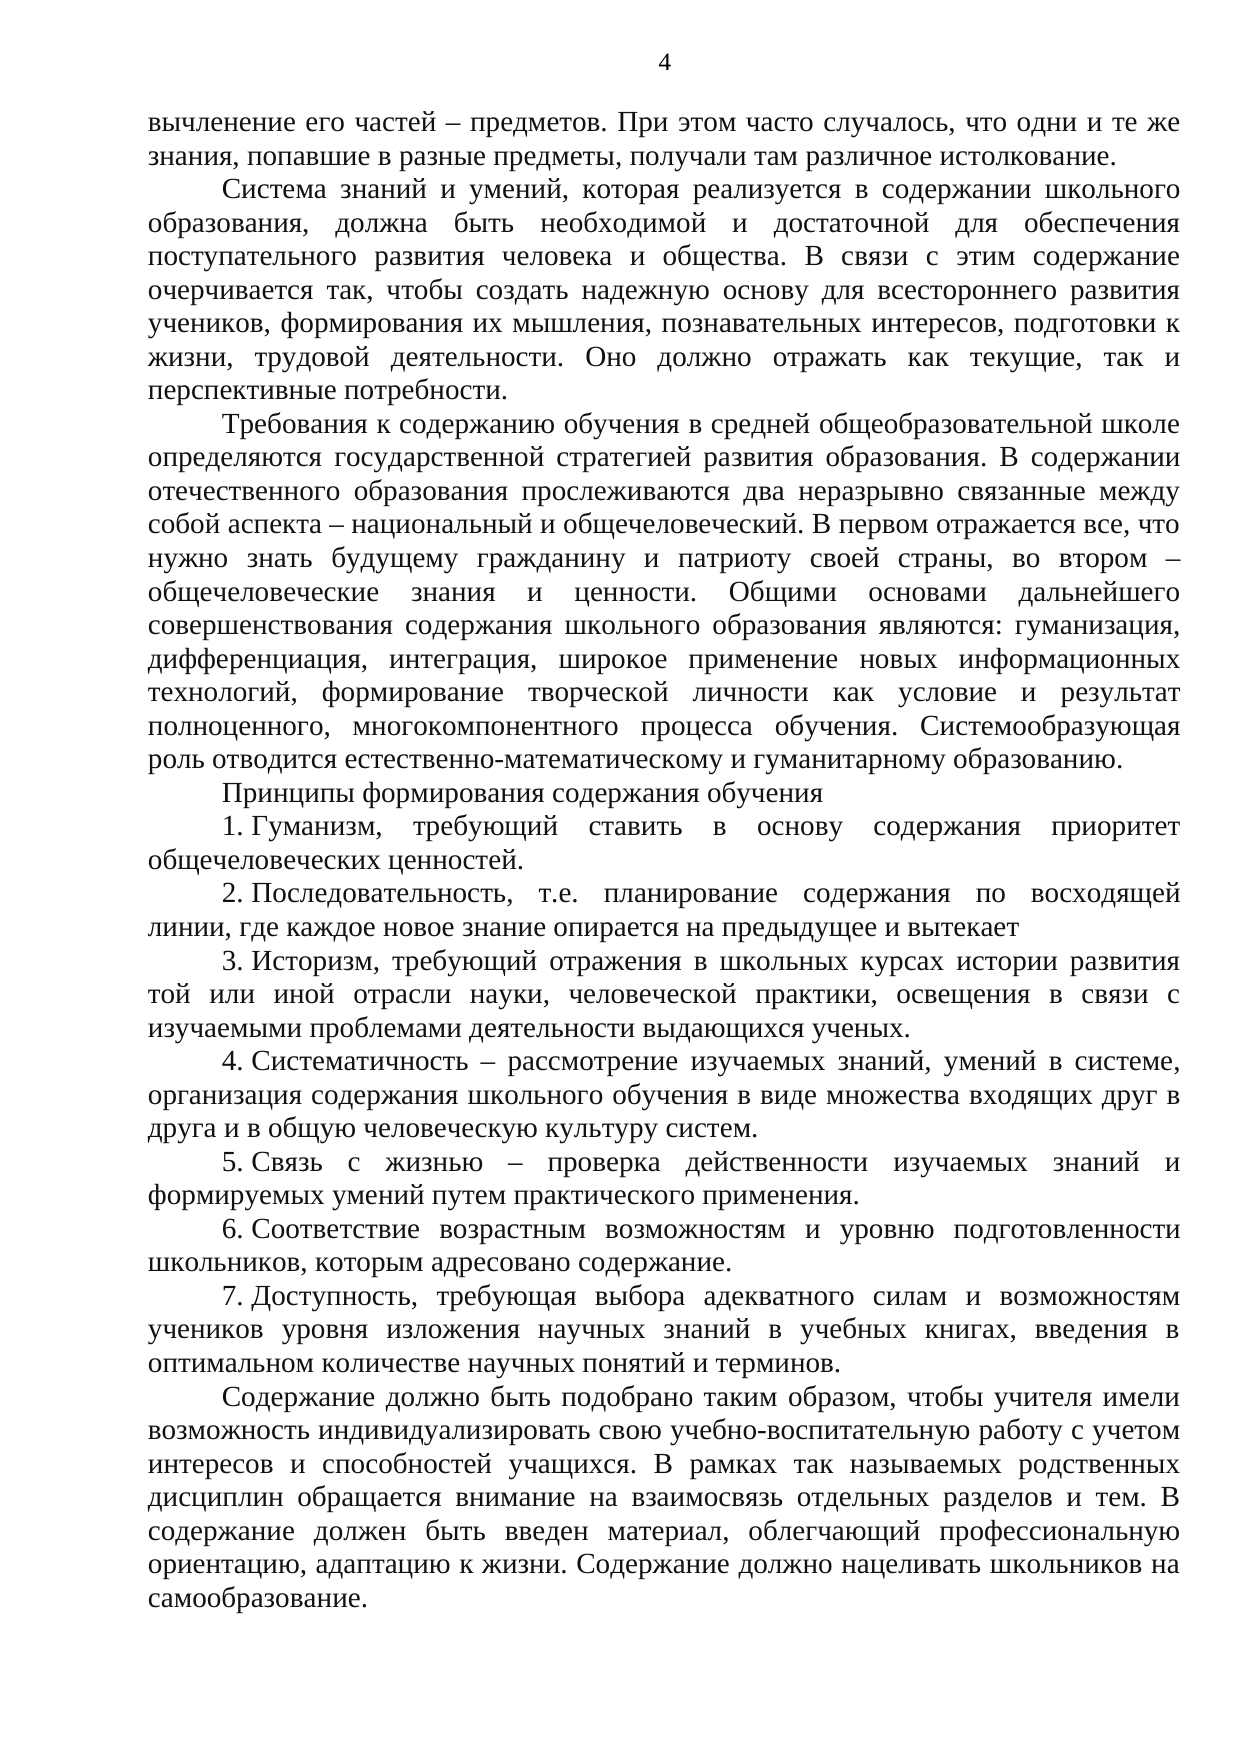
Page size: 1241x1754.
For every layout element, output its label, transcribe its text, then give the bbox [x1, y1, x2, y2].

text Система знаний и умений, которая реализуется в содержании школьного образования, должна быть необходимой и достаточной для обеспечения поступательного развития человека и общества. В связи с этим содержание очерчивается так, чтобы создать надежную основу для всестороннего развития учеников, формирования их мышления, познавательных интересов, подготовки к жизни, трудовой деятельности. Оно должно отражать как текущие, так и перспективные потребности. [148, 171, 1181, 406]
list Соответствие возрастным возможностям и уровню подготовленности школьников, которым адресовано содержание. [148, 1211, 1181, 1278]
text Требования к содержанию обучения в средней общеобразовательной школе определяются государственной стратегией развития образования. В содержании отечественного образования прослеживаются два неразрывно связанные между собой аспекта – национальный и общечеловеческий. В первом отражается все, что нужно знать будущему гражданину и патриоту своей страны, во втором – общечеловеческие знания и ценности. Общими основами дальнейшего совершенствования содержания школьного образования являются: гуманизация, дифференциация, интеграция, широкое применение новых информационных технологий, формирование творческой личности как условие и результат полноценного, многокомпонентного процесса обучения. Системообразующая роль отводится естественно-математическому и гуманитарному образованию. [148, 406, 1181, 775]
list Последовательность, т.е. планирование содержания по восходящей линии, где каждое новое знание опирается на предыдущее и вытекает [148, 876, 1181, 943]
list Связь с жизнью – проверка действенности изучаемых знаний и формируемых умений путем практического применения. [148, 1144, 1181, 1211]
list Гуманизм, требующий ставить в основу содержания приоритет общечеловеческих ценностей. [148, 808, 1181, 876]
list Систематичность – рассмотрение изучаемых знаний, умений в системе, организация содержания школьного обучения в виде множества входящих друг в друга и в общую человеческую культуру систем. [148, 1043, 1181, 1144]
text Содержание должно быть подобрано таким образом, чтобы учителя имели возможность индивидуализировать свою учебно-воспитательную работу с учетом интересов и способностей учащихся. В рамках так называемых родственных дисциплин обращается внимание на взаимосвязь отдельных разделов и тем. В содержание должен быть введен материал, облегчающий профессиональную ориентацию, адаптацию к жизни. Содержание должно нацеливать школьников на самообразование. [148, 1379, 1181, 1613]
list Историзм, требующий отражения в школьных курсах истории развития той или иной отрасли науки, человеческой практики, освещения в связи с изучаемыми проблемами деятельности выдающихся ученых. [148, 943, 1181, 1043]
text Принципы формирования содержания обучения [148, 775, 1181, 808]
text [148, 104, 1181, 171]
list Доступность, требующая выбора адекватного силам и возможностям учеников уровня изложения научных знаний в учебных книгах, введения в оптимальном количестве научных понятий и терминов. [148, 1278, 1181, 1379]
